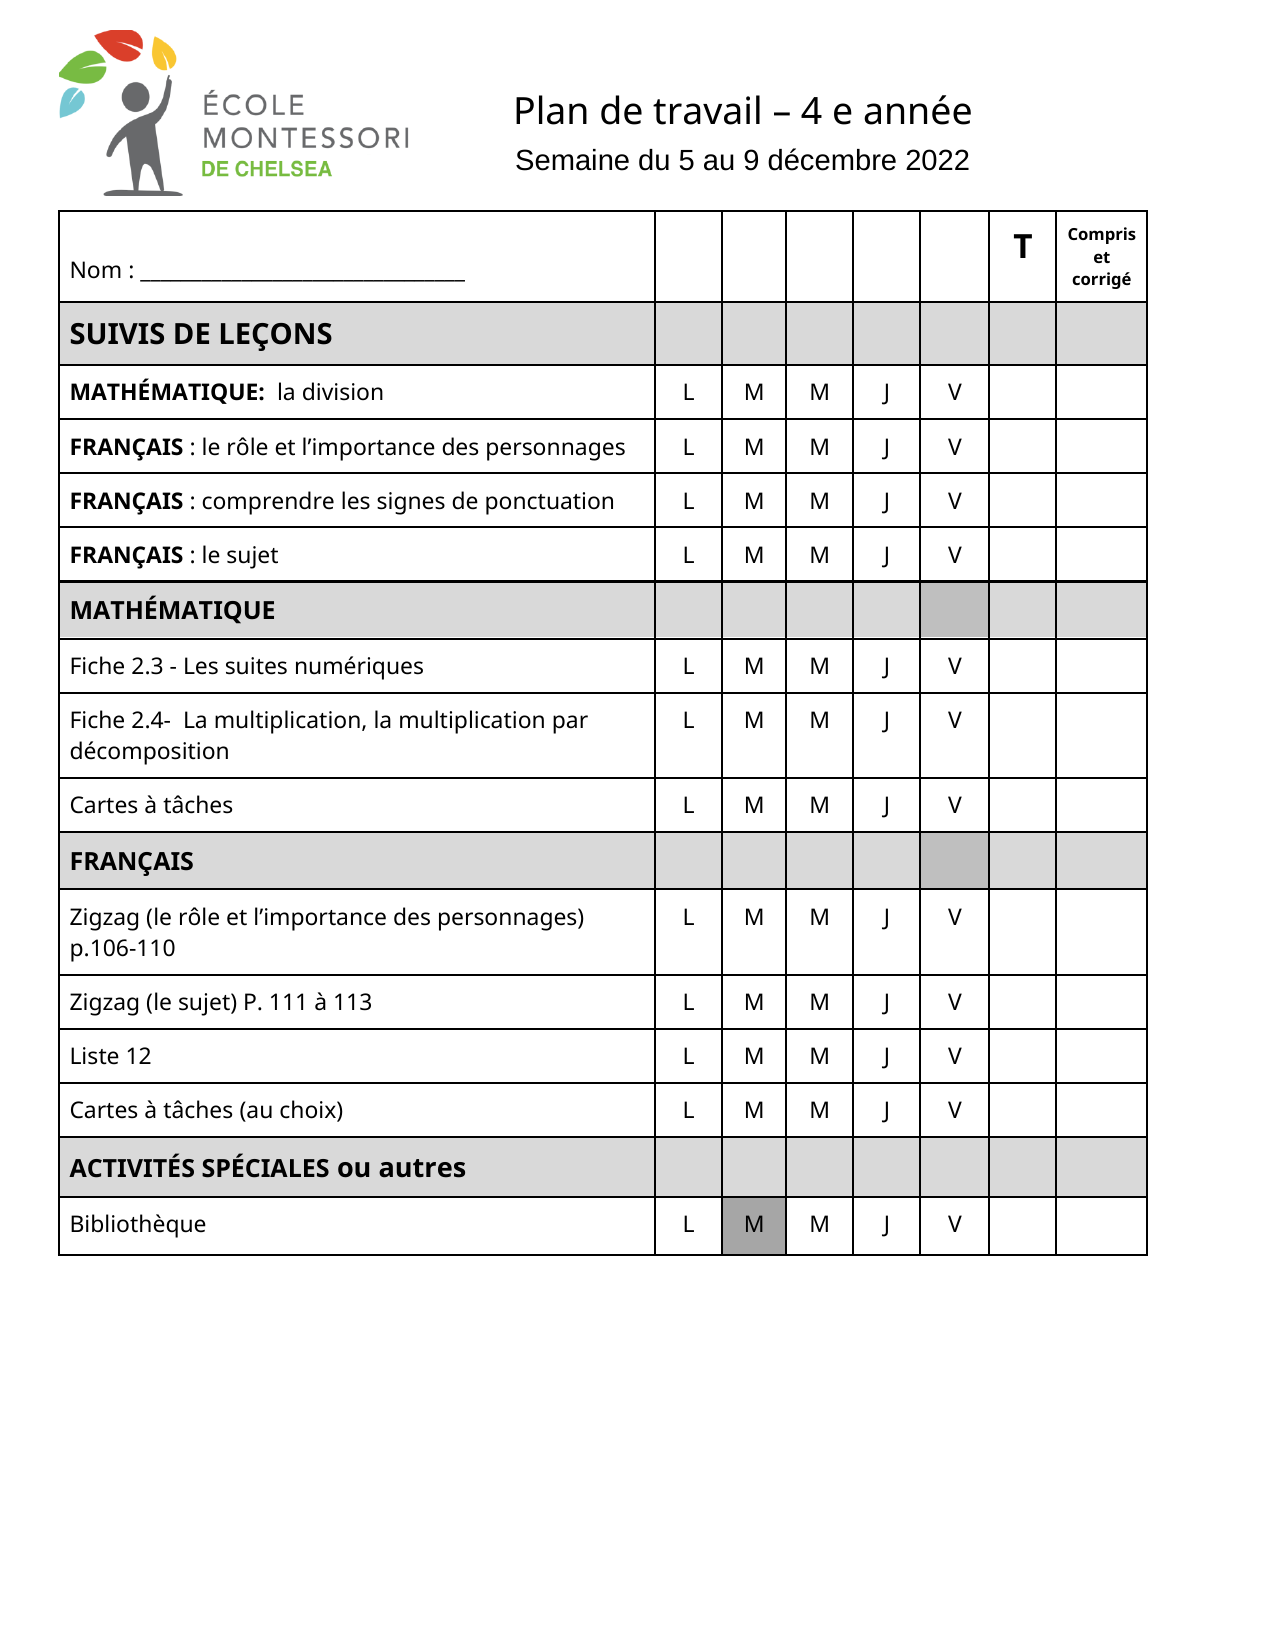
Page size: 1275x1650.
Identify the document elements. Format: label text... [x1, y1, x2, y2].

table_cell V [921, 420, 988, 472]
table_cell [921, 833, 988, 888]
table_cell [990, 779, 1055, 831]
table_cell [656, 1138, 721, 1196]
table_cell [1057, 1084, 1146, 1136]
table_cell [990, 366, 1055, 418]
table_cell M [787, 1198, 852, 1254]
table_cell [1057, 833, 1146, 888]
table_cell L [656, 474, 721, 526]
table_cell J [854, 976, 919, 1028]
table_cell M [723, 420, 785, 472]
table_cell [787, 303, 852, 364]
table_cell J [854, 779, 919, 831]
table_cell [990, 1030, 1055, 1082]
table_cell [990, 694, 1055, 777]
table_cell Liste 12 [60, 1030, 654, 1082]
table_cell [723, 583, 785, 637]
table_cell J [854, 1198, 919, 1254]
table_cell L [656, 366, 721, 418]
table_cell Cartes à tâches [60, 779, 654, 831]
table_cell M [787, 890, 852, 973]
table_cell MATHÉMATIQUE [60, 583, 654, 637]
table_cell Fiche 2.4- La multiplication, la multiplication par décomposition [60, 694, 654, 777]
table_cell J [854, 1030, 919, 1082]
table_cell J [854, 1084, 919, 1136]
table_cell V [921, 1198, 988, 1254]
table_cell M [787, 694, 852, 777]
table_cell M [723, 1084, 785, 1136]
table_cell L [656, 640, 721, 692]
table_cell [990, 583, 1055, 637]
table_cell M [787, 366, 852, 418]
table_cell M [723, 640, 785, 692]
table_cell L [656, 420, 721, 472]
table_cell M [723, 694, 785, 777]
table_cell [1057, 976, 1146, 1028]
table_cell J [854, 528, 919, 580]
table_cell [1057, 890, 1146, 973]
table_cell J [854, 694, 919, 777]
table_header T [990, 212, 1055, 301]
table_cell [990, 1138, 1055, 1196]
table_cell M [787, 976, 852, 1028]
table_header Nom : ________________________________ [60, 212, 654, 301]
table_cell FRANÇAIS : comprendre les signes de ponctuation [60, 474, 654, 526]
table_cell [854, 303, 919, 364]
table_cell [990, 420, 1055, 472]
table_cell [787, 833, 852, 888]
table_cell M [787, 1084, 852, 1136]
table_cell MATHÉMATIQUE: la division [60, 366, 654, 418]
table_cell [723, 1138, 785, 1196]
table_cell L [656, 1084, 721, 1136]
table_cell [990, 1198, 1055, 1254]
table_cell M [787, 474, 852, 526]
table_cell V [921, 779, 988, 831]
table_header [787, 212, 852, 301]
table_cell V [921, 366, 988, 418]
table_cell V [921, 640, 988, 692]
table_cell ACTIVITÉS SPÉCIALES ou autres [60, 1138, 654, 1196]
table_cell M [787, 640, 852, 692]
table_cell [990, 640, 1055, 692]
table_cell L [656, 1030, 721, 1082]
table_cell M [723, 890, 785, 973]
table_cell [990, 528, 1055, 580]
table_cell M [723, 474, 785, 526]
table_cell [723, 303, 785, 364]
table_cell [921, 303, 988, 364]
table_cell V [921, 976, 988, 1028]
table_cell M [723, 779, 785, 831]
table_cell [1057, 779, 1146, 831]
table_cell [1057, 640, 1146, 692]
table_cell V [921, 694, 988, 777]
table_cell [921, 1138, 988, 1196]
table_cell M [787, 1030, 852, 1082]
table_cell M [787, 420, 852, 472]
table_cell [1057, 1198, 1146, 1254]
table_cell [1057, 474, 1146, 526]
table_cell FRANÇAIS : le sujet [60, 528, 654, 580]
table_cell Fiche 2.3 - Les suites numériques [60, 640, 654, 692]
table_cell [787, 583, 852, 637]
table_cell J [854, 640, 919, 692]
table_header [921, 212, 988, 301]
table_cell [854, 583, 919, 637]
table_cell L [656, 694, 721, 777]
table_cell L [656, 976, 721, 1028]
table_header [854, 212, 919, 301]
table_cell [990, 1084, 1055, 1136]
table_cell V [921, 1084, 988, 1136]
table_cell [656, 583, 721, 637]
table_cell J [854, 420, 919, 472]
table_cell [990, 303, 1055, 364]
table_cell Zigzag (le rôle et l’importance des personnages) p.106-110 [60, 890, 654, 973]
picture [59, 30, 410, 196]
table_cell [1057, 420, 1146, 472]
table_cell [656, 833, 721, 888]
table_cell [1057, 1030, 1146, 1082]
table_cell M [723, 1030, 785, 1082]
table_cell [990, 833, 1055, 888]
table_cell J [854, 474, 919, 526]
table_cell Bibliothèque [60, 1198, 654, 1254]
table_cell Zigzag (le sujet) P. 111 à 113 [60, 976, 654, 1028]
table_cell [1057, 583, 1146, 637]
table_cell FRANÇAIS [60, 833, 654, 888]
table_cell [787, 1138, 852, 1196]
table_cell [1057, 694, 1146, 777]
table_cell L [656, 779, 721, 831]
table_cell M [787, 528, 852, 580]
table_cell SUIVIS DE LEÇONS [60, 303, 654, 364]
table_cell [990, 976, 1055, 1028]
table_cell J [854, 366, 919, 418]
table_cell L [656, 528, 721, 580]
table_cell [990, 474, 1055, 526]
table_cell [656, 303, 721, 364]
table_header [723, 212, 785, 301]
table_cell M [723, 366, 785, 418]
table_cell [921, 583, 988, 637]
table_header Compris et corrigé [1057, 212, 1146, 301]
table_header [656, 212, 721, 301]
table_cell V [921, 890, 988, 973]
table_cell M [723, 1198, 785, 1254]
table_cell [1057, 528, 1146, 580]
table_cell V [921, 474, 988, 526]
table_cell Cartes à tâches (au choix) [60, 1084, 654, 1136]
table_cell [1057, 366, 1146, 418]
table_cell [1057, 1138, 1146, 1196]
table_cell L [656, 890, 721, 973]
table_cell M [723, 528, 785, 580]
table_cell J [854, 890, 919, 973]
table_cell [723, 833, 785, 888]
table_cell [990, 890, 1055, 973]
table_cell FRANÇAIS : le rôle et l’importance des personnages [60, 420, 654, 472]
table_cell [854, 1138, 919, 1196]
table_cell M [787, 779, 852, 831]
table_cell V [921, 1030, 988, 1082]
table_cell M [723, 976, 785, 1028]
table_cell V [921, 528, 988, 580]
table_cell L [656, 1198, 721, 1254]
table_cell [1057, 303, 1146, 364]
table_cell [854, 833, 919, 888]
